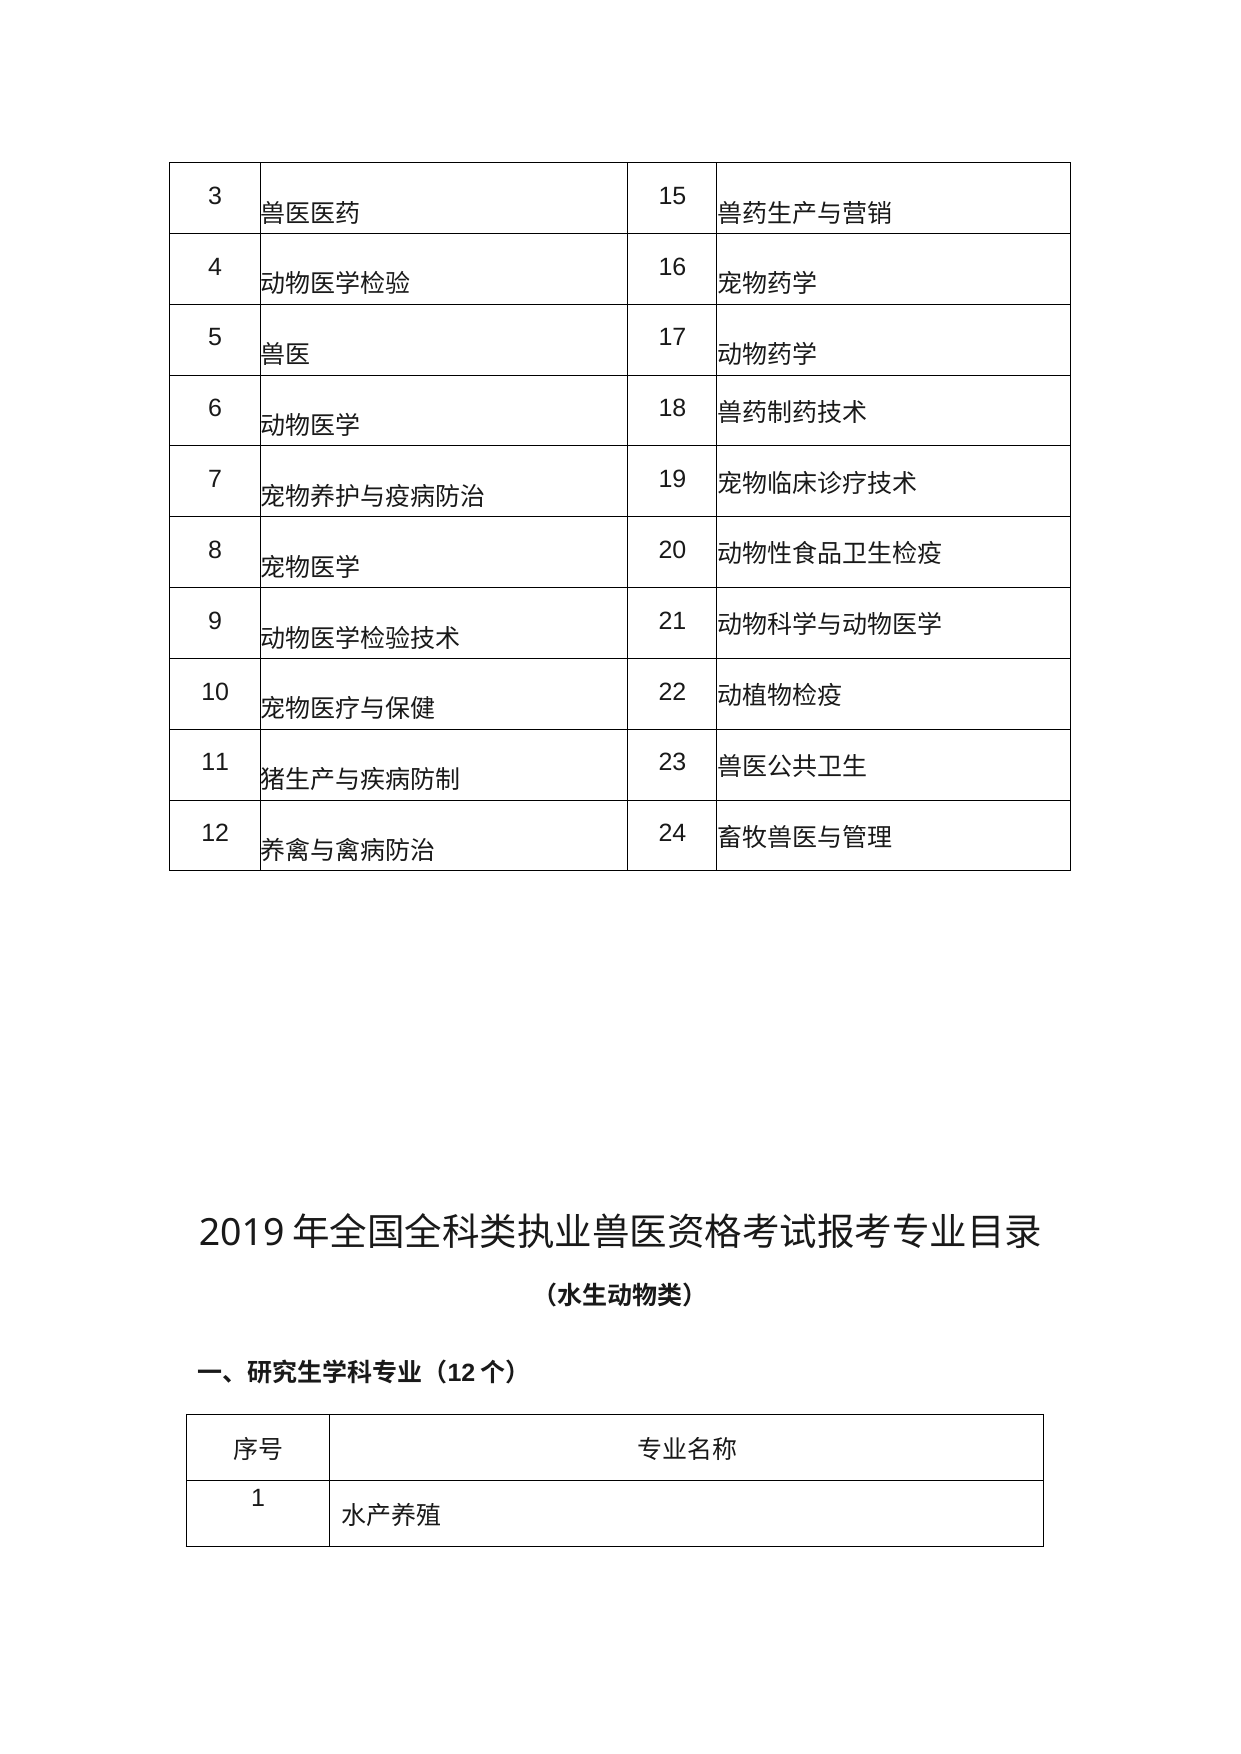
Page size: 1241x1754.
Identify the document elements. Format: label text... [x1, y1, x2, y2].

table_cell 18 [628, 376, 716, 445]
table_cell 17 [628, 305, 716, 374]
table_cell 22 [628, 659, 716, 729]
table_cell 8 [170, 517, 260, 587]
table_cell 4 [170, 234, 260, 304]
table_cell 猪生产与疾病防制 [261, 730, 627, 799]
table_cell 畜牧兽医与管理 [717, 801, 1070, 870]
table_cell 动物医学检验技术 [261, 588, 627, 658]
table_cell 7 [170, 446, 260, 516]
text 2019年全国全科类执业兽医资格考试报考专业目录 [187, 1196, 1053, 1261]
text （水生动物类） [187, 1261, 1053, 1326]
table_cell 养禽与禽病防治 [261, 801, 627, 870]
table_cell 10 [170, 659, 260, 729]
table_cell 5 [170, 305, 260, 374]
table_cell 9 [170, 588, 260, 658]
table_cell 宠物药学 [717, 234, 1070, 304]
table_cell 兽医 [261, 305, 627, 374]
table_cell 20 [628, 517, 716, 587]
table_cell 动物性食品卫生检疫 [717, 517, 1070, 587]
table_cell 宠物医学 [261, 517, 627, 587]
table_cell 24 [628, 801, 716, 870]
table_cell 动植物检疫 [717, 659, 1070, 729]
table_cell 宠物临床诊疗技术 [717, 446, 1070, 516]
table_cell 1 [187, 1481, 329, 1546]
table_cell 23 [628, 730, 716, 799]
table_header 一、研究生学科专业（12个） [186, 1326, 1044, 1414]
table_cell 兽医医药 [261, 163, 627, 233]
table_cell 11 [170, 730, 260, 799]
table_cell 动物医学检验 [261, 234, 627, 304]
table_cell 12 [170, 801, 260, 870]
table_cell 序号 [187, 1415, 329, 1480]
table_cell 兽药生产与营销 [717, 163, 1070, 233]
table_cell 16 [628, 234, 716, 304]
table_cell 兽医公共卫生 [717, 730, 1070, 799]
table_cell 宠物医疗与保健 [261, 659, 627, 729]
table_cell 水产养殖 [330, 1481, 1043, 1546]
table_cell 宠物养护与疫病防治 [261, 446, 627, 516]
table_cell 兽药制药技术 [717, 376, 1070, 445]
table_cell 6 [170, 376, 260, 445]
table_cell 动物医学 [261, 376, 627, 445]
table_cell 动物科学与动物医学 [717, 588, 1070, 658]
table_cell 3 [170, 163, 260, 233]
table_cell 19 [628, 446, 716, 516]
table_cell 15 [628, 163, 716, 233]
table_cell 动物药学 [717, 305, 1070, 374]
table_cell 专业名称 [330, 1415, 1043, 1480]
table_cell 21 [628, 588, 716, 658]
